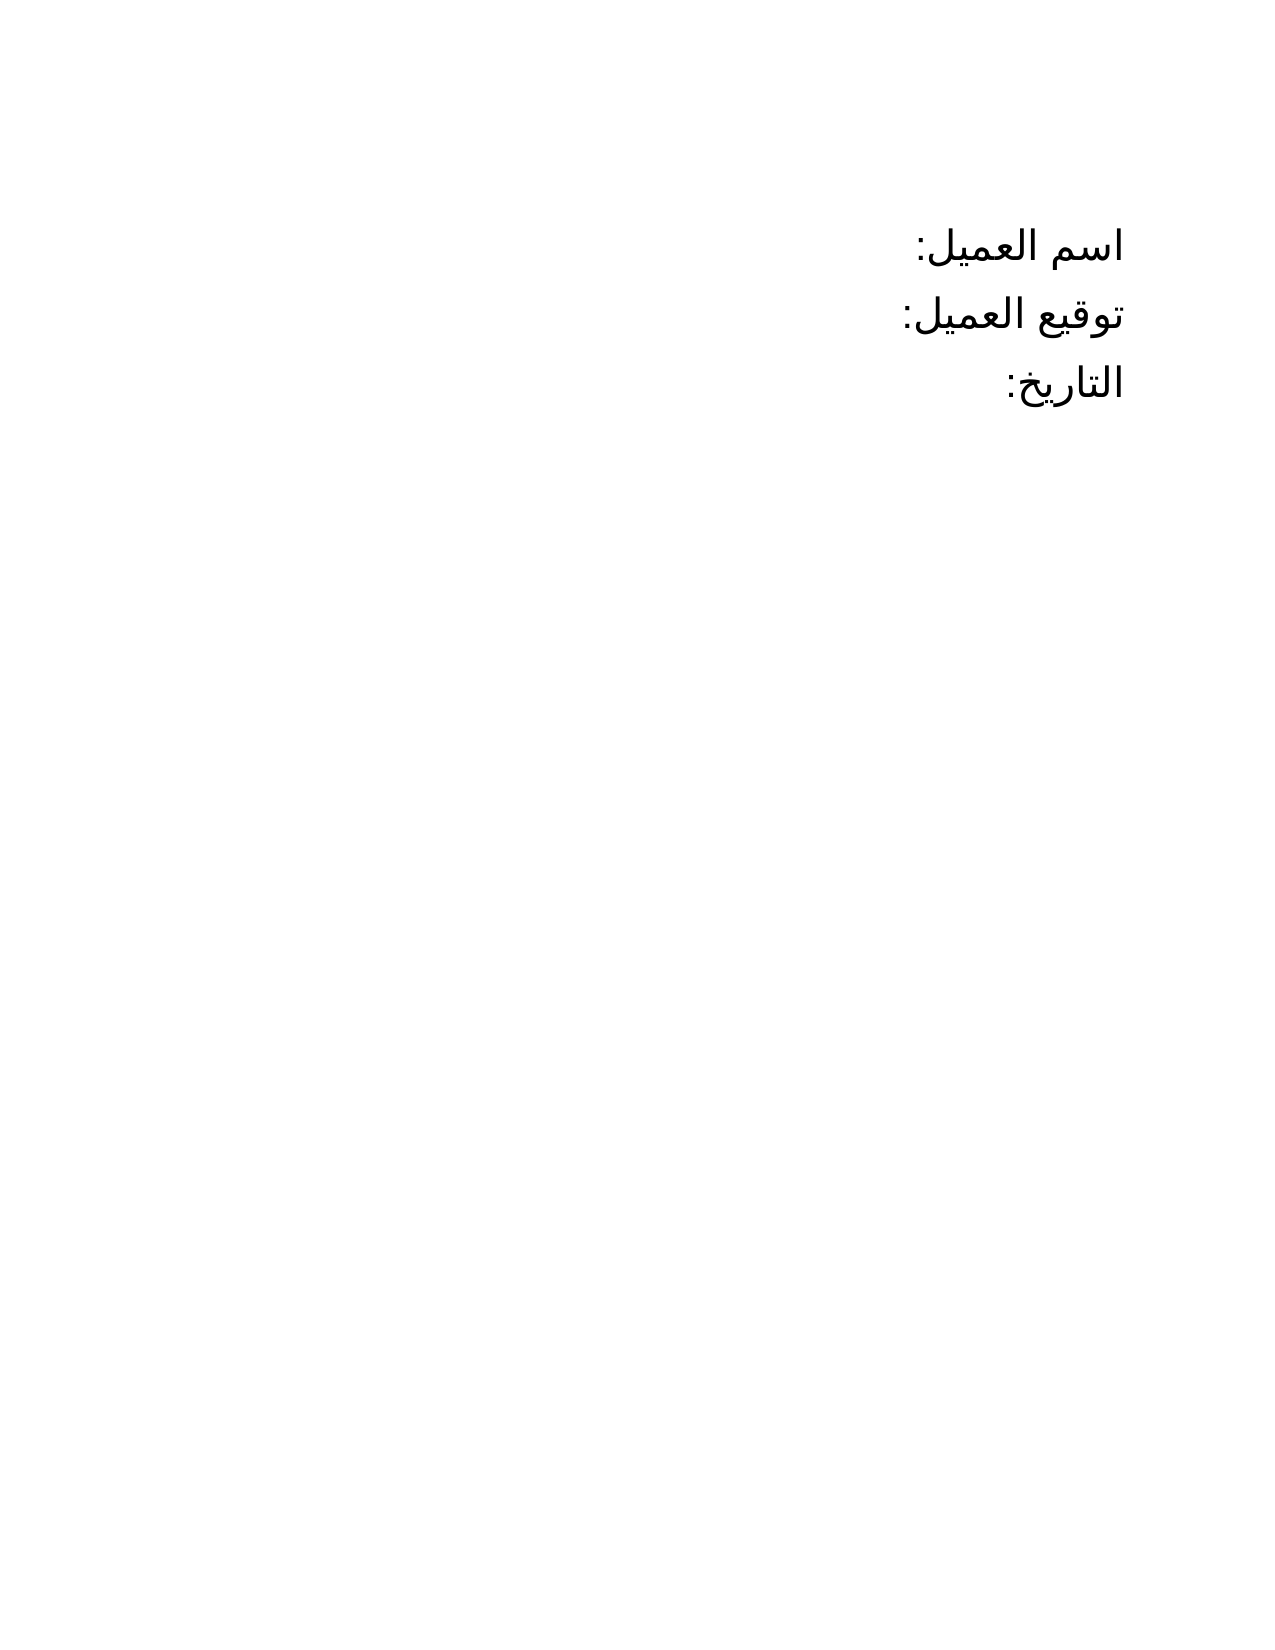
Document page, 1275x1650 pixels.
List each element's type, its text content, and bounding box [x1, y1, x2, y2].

text التاريخ: [150, 358, 1125, 406]
text اسم العميل: [150, 222, 1125, 269]
text توقيع العميل: [150, 290, 1125, 338]
